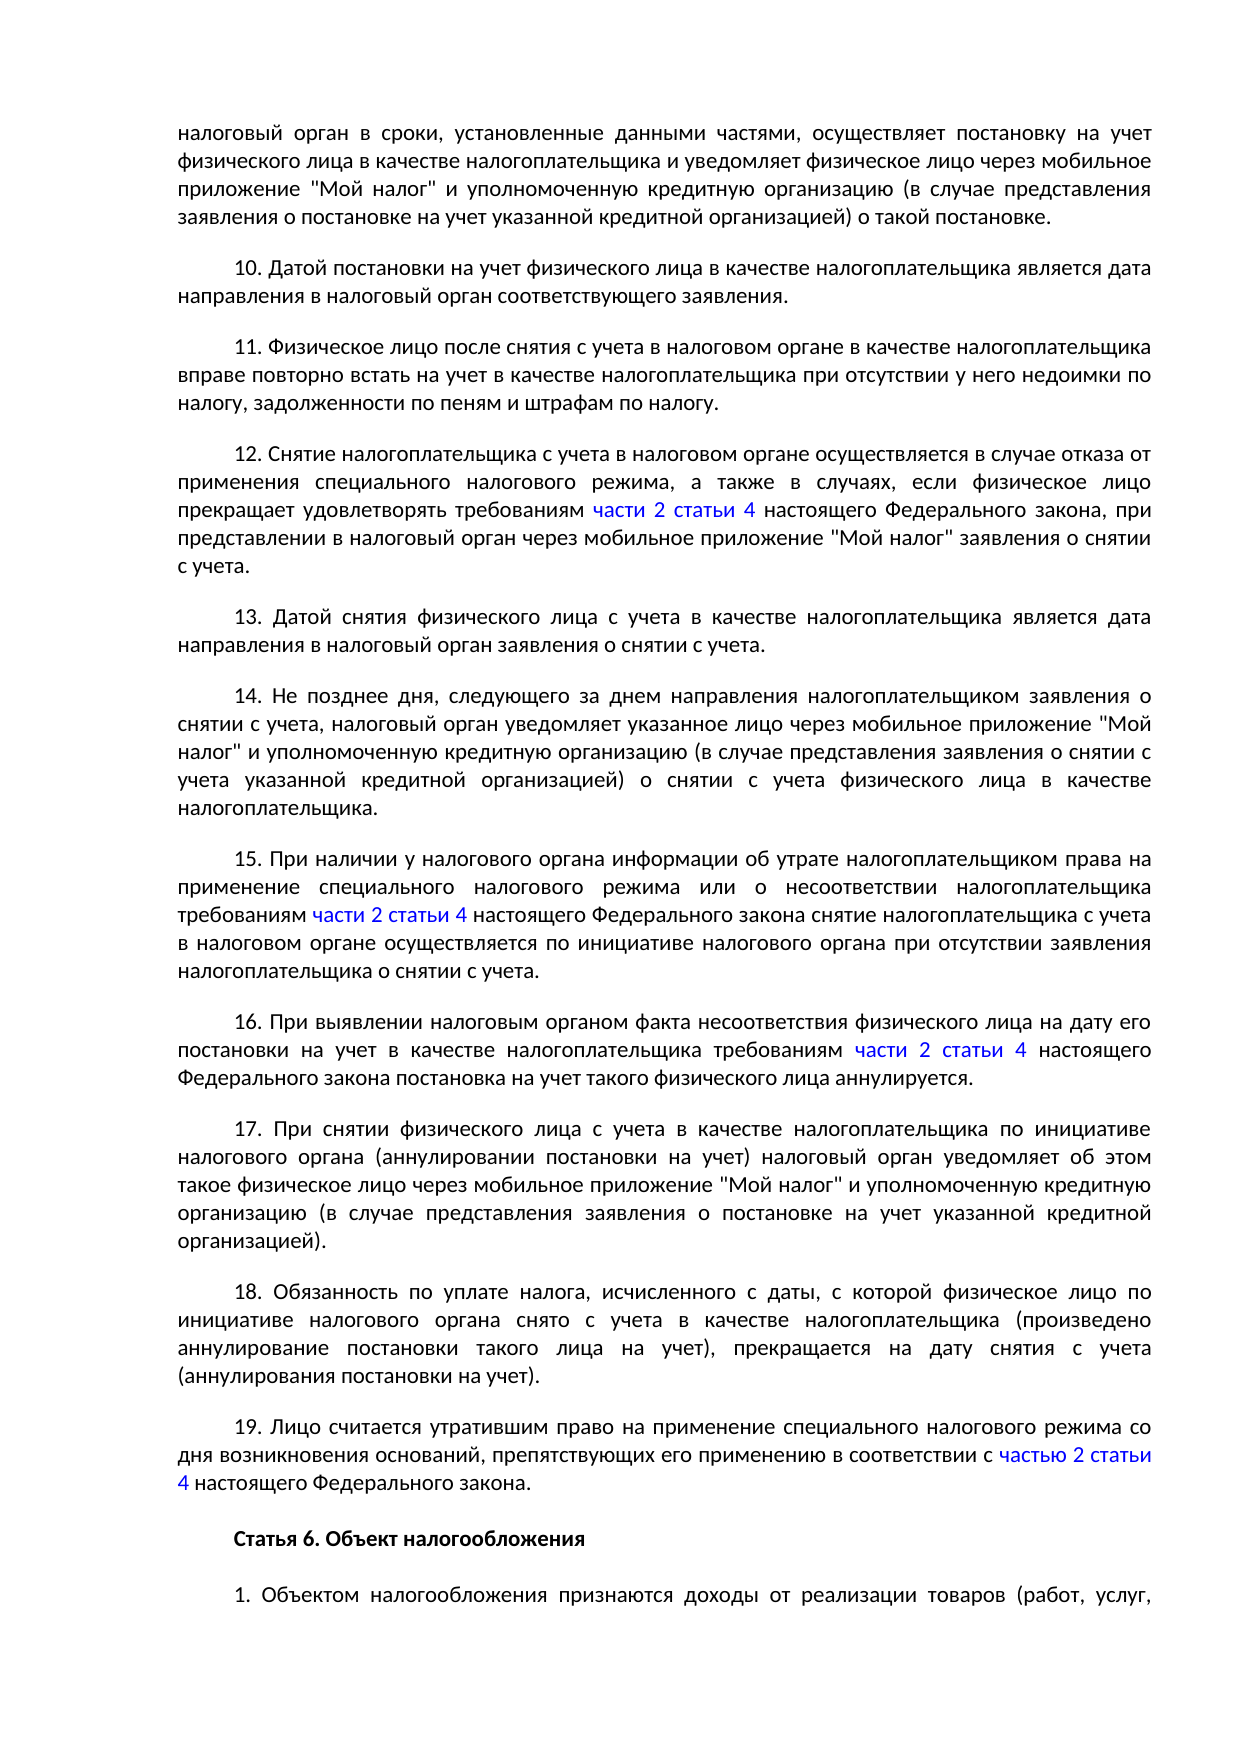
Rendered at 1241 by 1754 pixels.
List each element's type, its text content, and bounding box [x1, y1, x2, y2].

text 10. Датой постановки на учет физического лица в качестве налогоплательщика является дата направления в налоговый орган соответствующего заявления. [177, 253, 1152, 309]
text 11. Физическое лицо после снятия с учета в налоговом органе в качестве налогоплательщика вправе повторно встать на учет в качестве налогоплательщика при отсутствии у него недоимки по налогу, задолженности по пеням и штрафам по налогу. [177, 332, 1152, 416]
text 18. Обязанность по уплате налога, исчисленного с даты, с которой физическое лицо по инициативе налогового органа снято с учета в качестве налогоплательщика (произведено аннулирование постановки такого лица на учет), прекращается на дату снятия с учета (аннулирования постановки на учет). [177, 1277, 1152, 1389]
text 13. Датой снятия физического лица с учета в качестве налогоплательщика является дата направления в налоговый орган заявления о снятии с учета. [177, 602, 1152, 658]
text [177, 1580, 1152, 1608]
text 17. При снятии физического лица с учета в качестве налогоплательщика по инициативе налогового органа (аннулировании постановки на учет) налоговый орган уведомляет об этом такое физическое лицо через мобильное приложение "Мой налог" и уполномоченную кредитную организацию (в случае представления заявления о постановке на учет указанной кредитной организацией). [177, 1114, 1152, 1254]
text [177, 118, 1152, 230]
text 16. При выявлении налоговым органом факта несоответствия физического лица на дату его постановки на учет в качестве налогоплательщика требованиям части 2 статьи 4 настоящего Федерального закона постановка на учет такого физического лица аннулируется. [177, 1007, 1152, 1091]
text 15. При наличии у налогового органа информации об утрате налогоплательщиком права на применение специального налогового режима или о несоответствии налогоплательщика требованиям части 2 статьи 4 настоящего Федерального закона снятие налогоплательщика с учета в налоговом органе осуществляется по инициативе налогового органа при отсутствии заявления налогоплательщика о снятии с учета. [177, 844, 1152, 984]
text 12. Снятие налогоплательщика с учета в налоговом органе осуществляется в случае отказа от применения специального налогового режима, а также в случаях, если физическое лицо прекращает удовлетворять требованиям части 2 статьи 4 настоящего Федерального закона, при представлении в налоговый орган через мобильное приложение "Мой налог" заявления о снятии с учета. [177, 439, 1152, 579]
text 14. Не позднее дня, следующего за днем направления налогоплательщиком заявления о снятии с учета, налоговый орган уведомляет указанное лицо через мобильное приложение "Мой налог" и уполномоченную кредитную организацию (в случае представления заявления о снятии с учета указанной кредитной организацией) о снятии с учета физического лица в качестве налогоплательщика. [177, 681, 1152, 821]
text 19. Лицо считается утратившим право на применение специального налогового режима со дня возникновения оснований, препятствующих его применению в соответствии с частью 2 статьи 4 настоящего Федерального закона. [177, 1412, 1152, 1496]
title Статья 6. Объект налогообложения [177, 1524, 1152, 1552]
